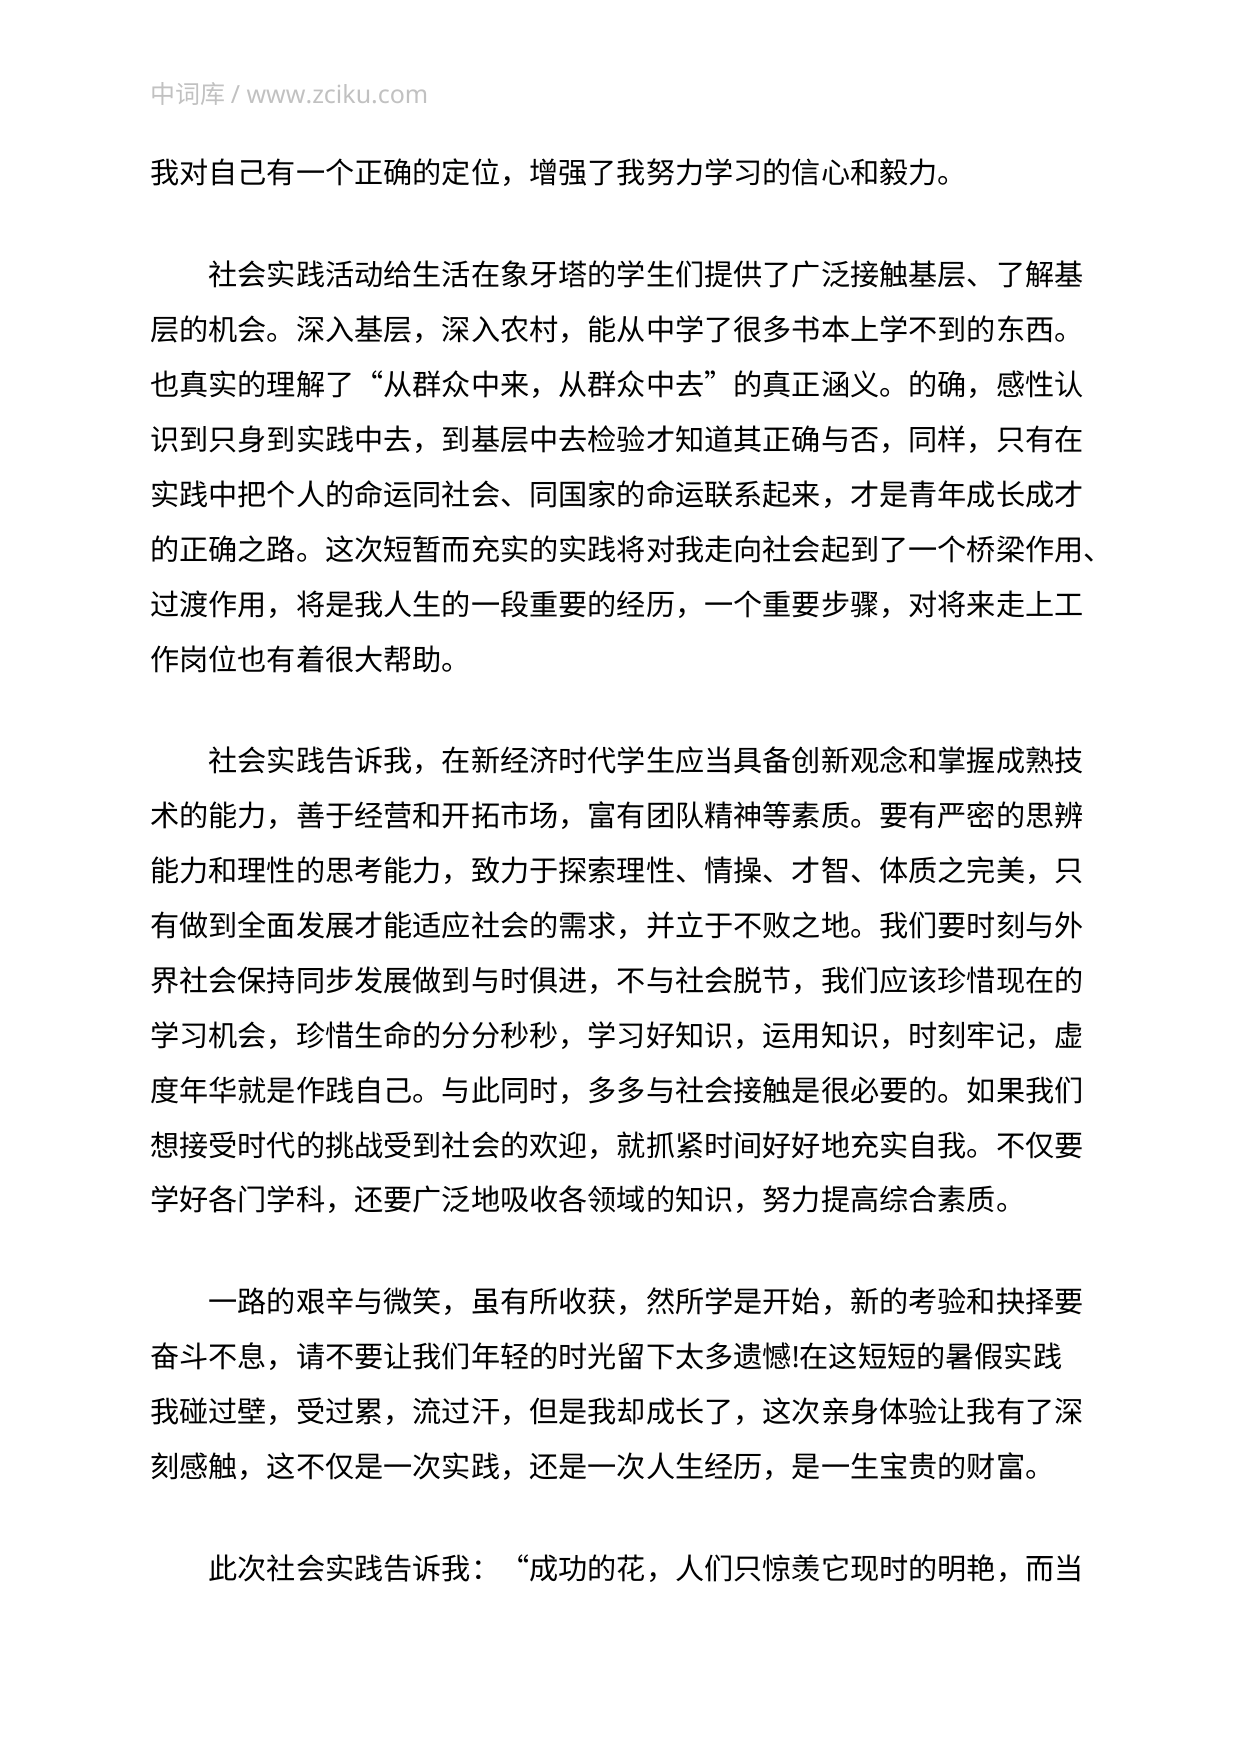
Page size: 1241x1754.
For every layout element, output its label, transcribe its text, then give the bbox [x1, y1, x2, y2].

text 社会实践活动给生活在象牙塔的学生们提供了广泛接触基层、了解基层的机会。深入基层，深入农村，能从中学了很多书本上学不到的东西。也真实的理解了“从群众中来，从群众中去”的真正涵义。的确，感性认识到只身到实践中去，到基层中去检验才知道其正确与否，同样，只有在实践中把个人的命运同社会、同国家的命运联系起来，才是青年成长成才的正确之路。这次短暂而充实的实践将对我走向社会起到了一个桥梁作用、过渡作用，将是我人生的一段重要的经历，一个重要步骤，对将来走上工作岗位也有着很大帮助。 [150, 252, 1090, 678]
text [150, 150, 1090, 192]
text 一路的艰辛与微笑，虽有所收获，然所学是开始，新的考验和抉择要奋斗不息，请不要让我们年轻的时光留下太多遗憾!在这短短的暑假实践我碰过壁，受过累，流过汗，但是我却成长了，这次亲身体验让我有了深刻感触，这不仅是一次实践，还是一次人生经历，是一生宝贵的财富。 [150, 1279, 1090, 1486]
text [150, 1545, 1090, 1588]
text 社会实践告诉我，在新经济时代学生应当具备创新观念和掌握成熟技术的能力，善于经营和开拓市场，富有团队精神等素质。要有严密的思辨能力和理性的思考能力，致力于探索理性、情操、才智、体质之完美，只有做到全面发展才能适应社会的需求，并立于不败之地。我们要时刻与外界社会保持同步发展做到与时俱进，不与社会脱节，我们应该珍惜现在的学习机会，珍惜生命的分分秒秒，学习好知识，运用知识，时刻牢记，虚度年华就是作践自己。与此同时，多多与社会接触是很必要的。如果我们想接受时代的挑战受到社会的欢迎，就抓紧时间好好地充实自我。不仅要学好各门学科，还要广泛地吸收各领域的知识，努力提高综合素质。 [150, 738, 1090, 1219]
